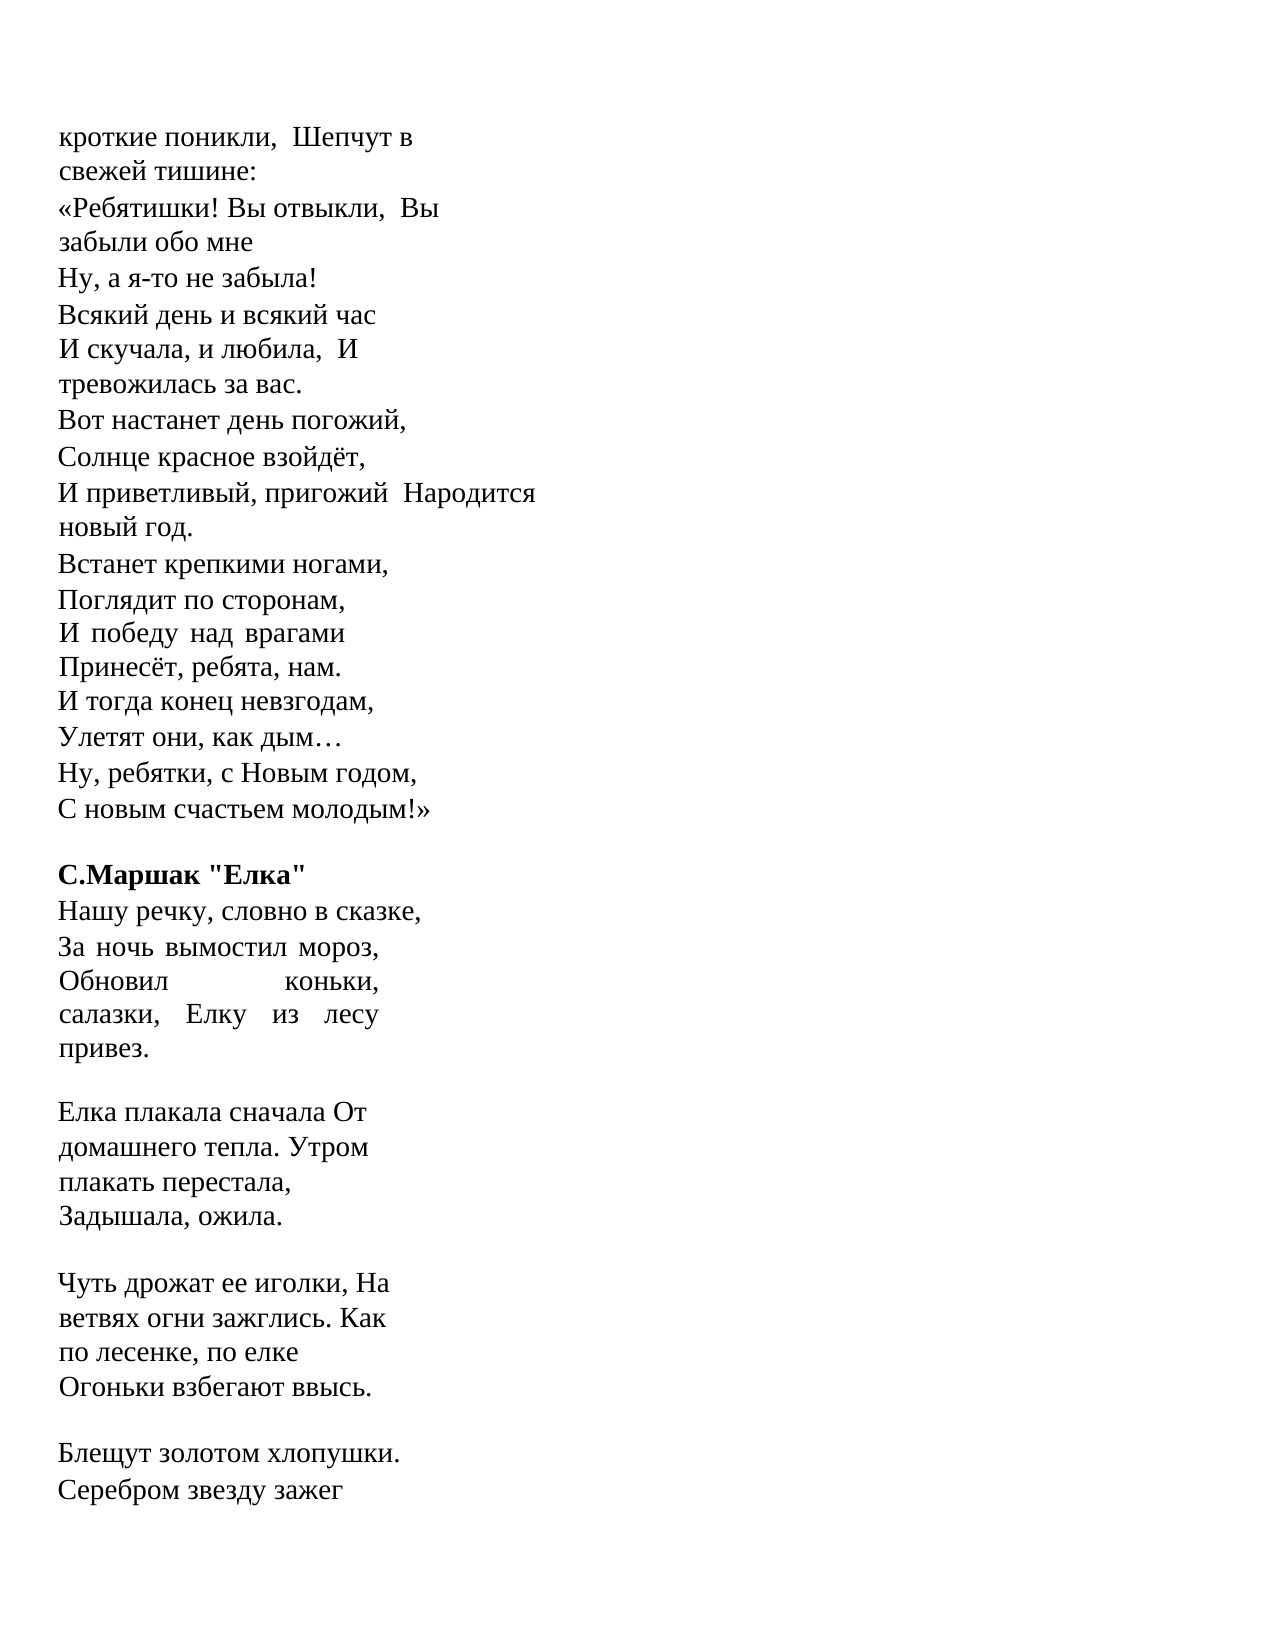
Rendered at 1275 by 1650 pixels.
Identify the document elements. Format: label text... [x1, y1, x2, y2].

text Нашу речку, словно в сказке, [57, 893, 1201, 927]
text Вот настанет день погожий, [57, 402, 1201, 436]
text Всякий день и всякий час И скучала, и любила, И тревожилась за вас. [57, 297, 377, 400]
text За ночь вымостил мороз, Обновил коньки, салазки, Елку из лесу привез. [57, 929, 379, 1064]
text Серебром звезду зажег [57, 1472, 1201, 1505]
text Блещут золотом хлопушки. [57, 1436, 1201, 1469]
text Ну, а я-то не забыла! [57, 261, 1201, 294]
text С.Маршак "Елка" [57, 857, 1202, 891]
text Ну, ребятки, с Новым годом, [57, 755, 1201, 788]
text Солнце красное взойдёт, [57, 439, 1201, 472]
text И тогда конец невзгодам, [57, 683, 1201, 716]
text Улетят они, как дым… [57, 719, 1201, 752]
text Чуть дрожат ее иголки, На ветвях огни зажглись. Как по лесенке, по елке Огоньки взбегают ввысь. [57, 1265, 391, 1403]
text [57, 119, 456, 187]
text И приветливый, пригожий Народится новый год. [57, 475, 537, 543]
text «Ребятишки! Вы отвыкли, Вы забыли обо мне [57, 190, 440, 258]
text С новым счастьем молодым!» [57, 791, 1201, 825]
text Елка плакала сначала От домашнего тепла. Утром плакать перестала, Задышала, ожила. [57, 1094, 379, 1232]
text Поглядит по сторонам, И победу над врагами Принесёт, ребята, нам. [57, 582, 346, 682]
text Встанет крепкими ногами, [57, 546, 1201, 579]
